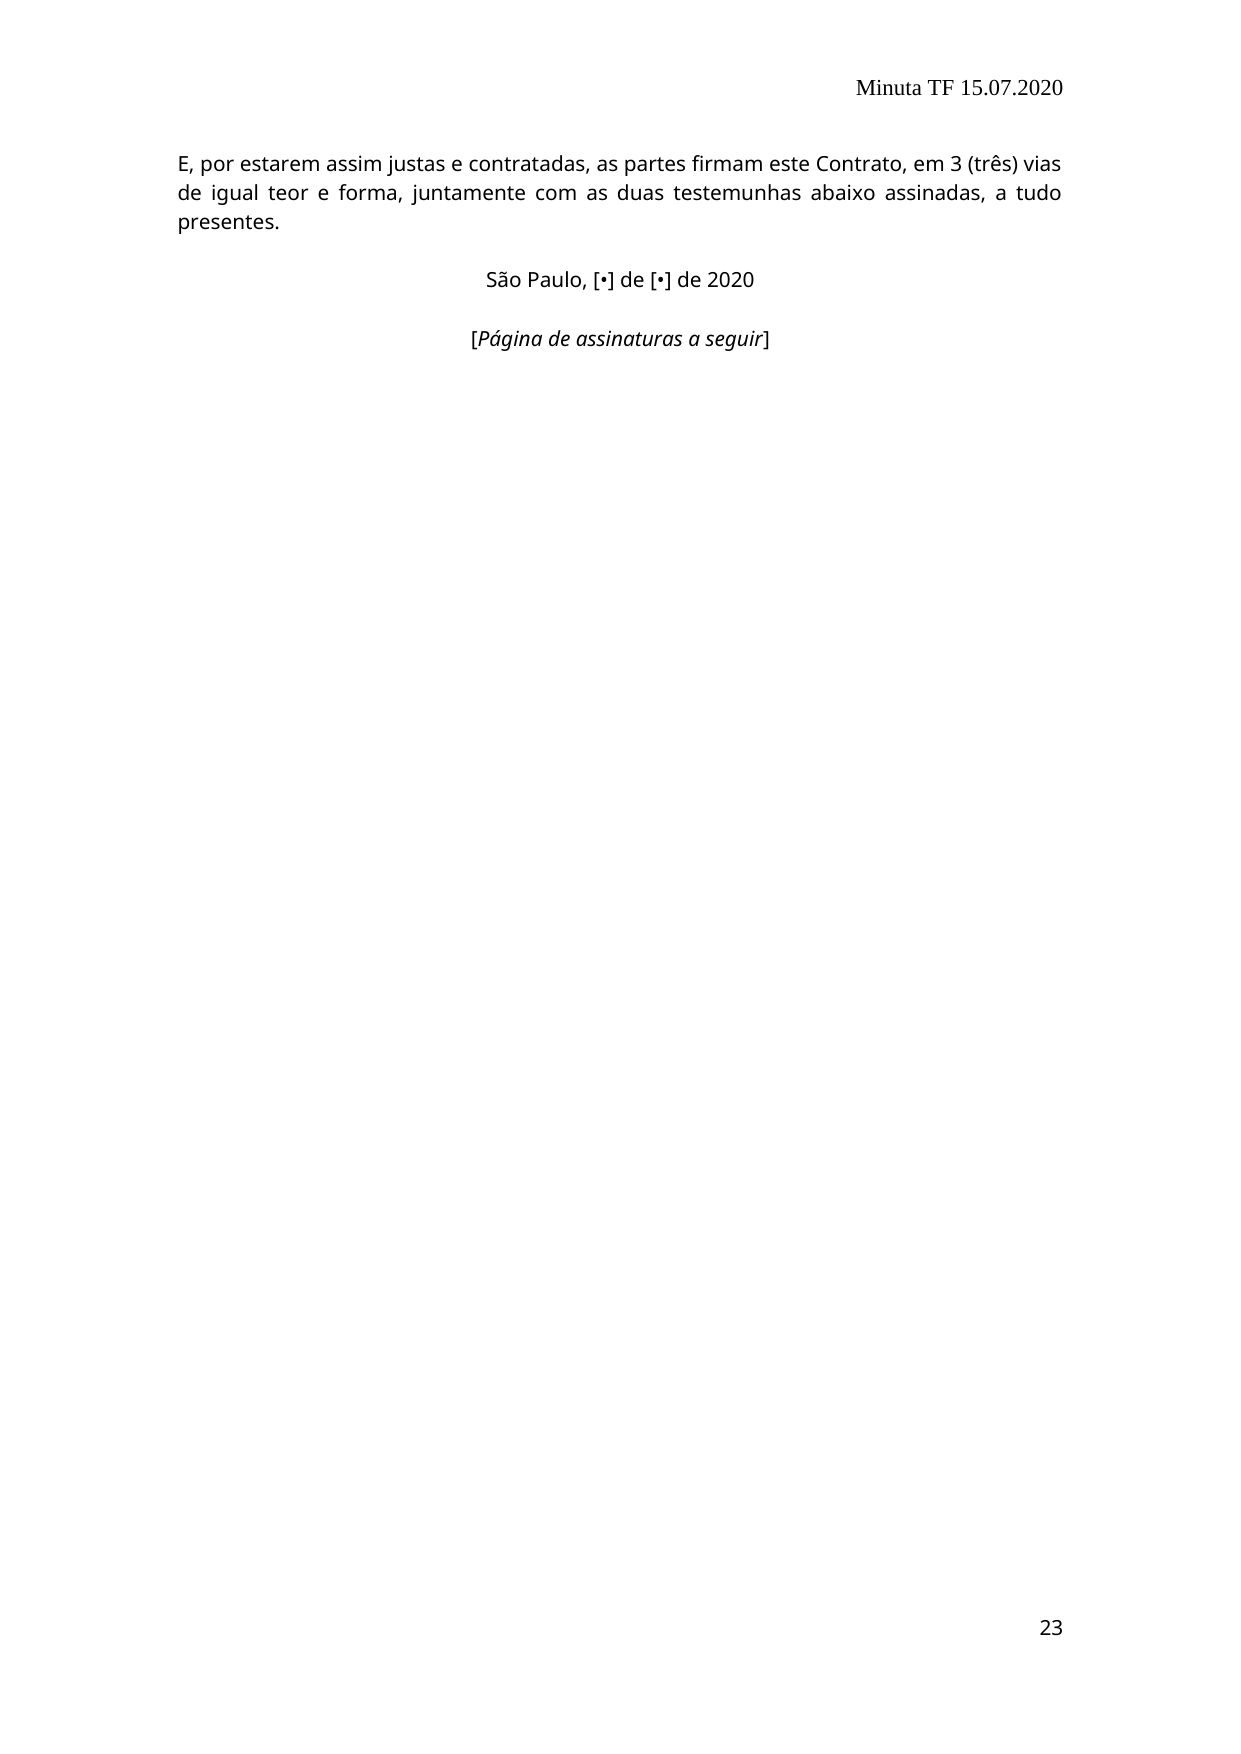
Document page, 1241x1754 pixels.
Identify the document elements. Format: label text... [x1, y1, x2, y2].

text [Página de assinaturas a seguir] [177, 323, 1063, 352]
text São Paulo, [•] de [•] de 2020 [177, 264, 1063, 293]
text E, por estarem assim justas e contratadas, as partes firmam este Contrato, em 3 (três) vias de igual teor e forma, juntamente com as duas testemunhas abaixo assinadas, a tudo presentes. [177, 148, 1063, 235]
